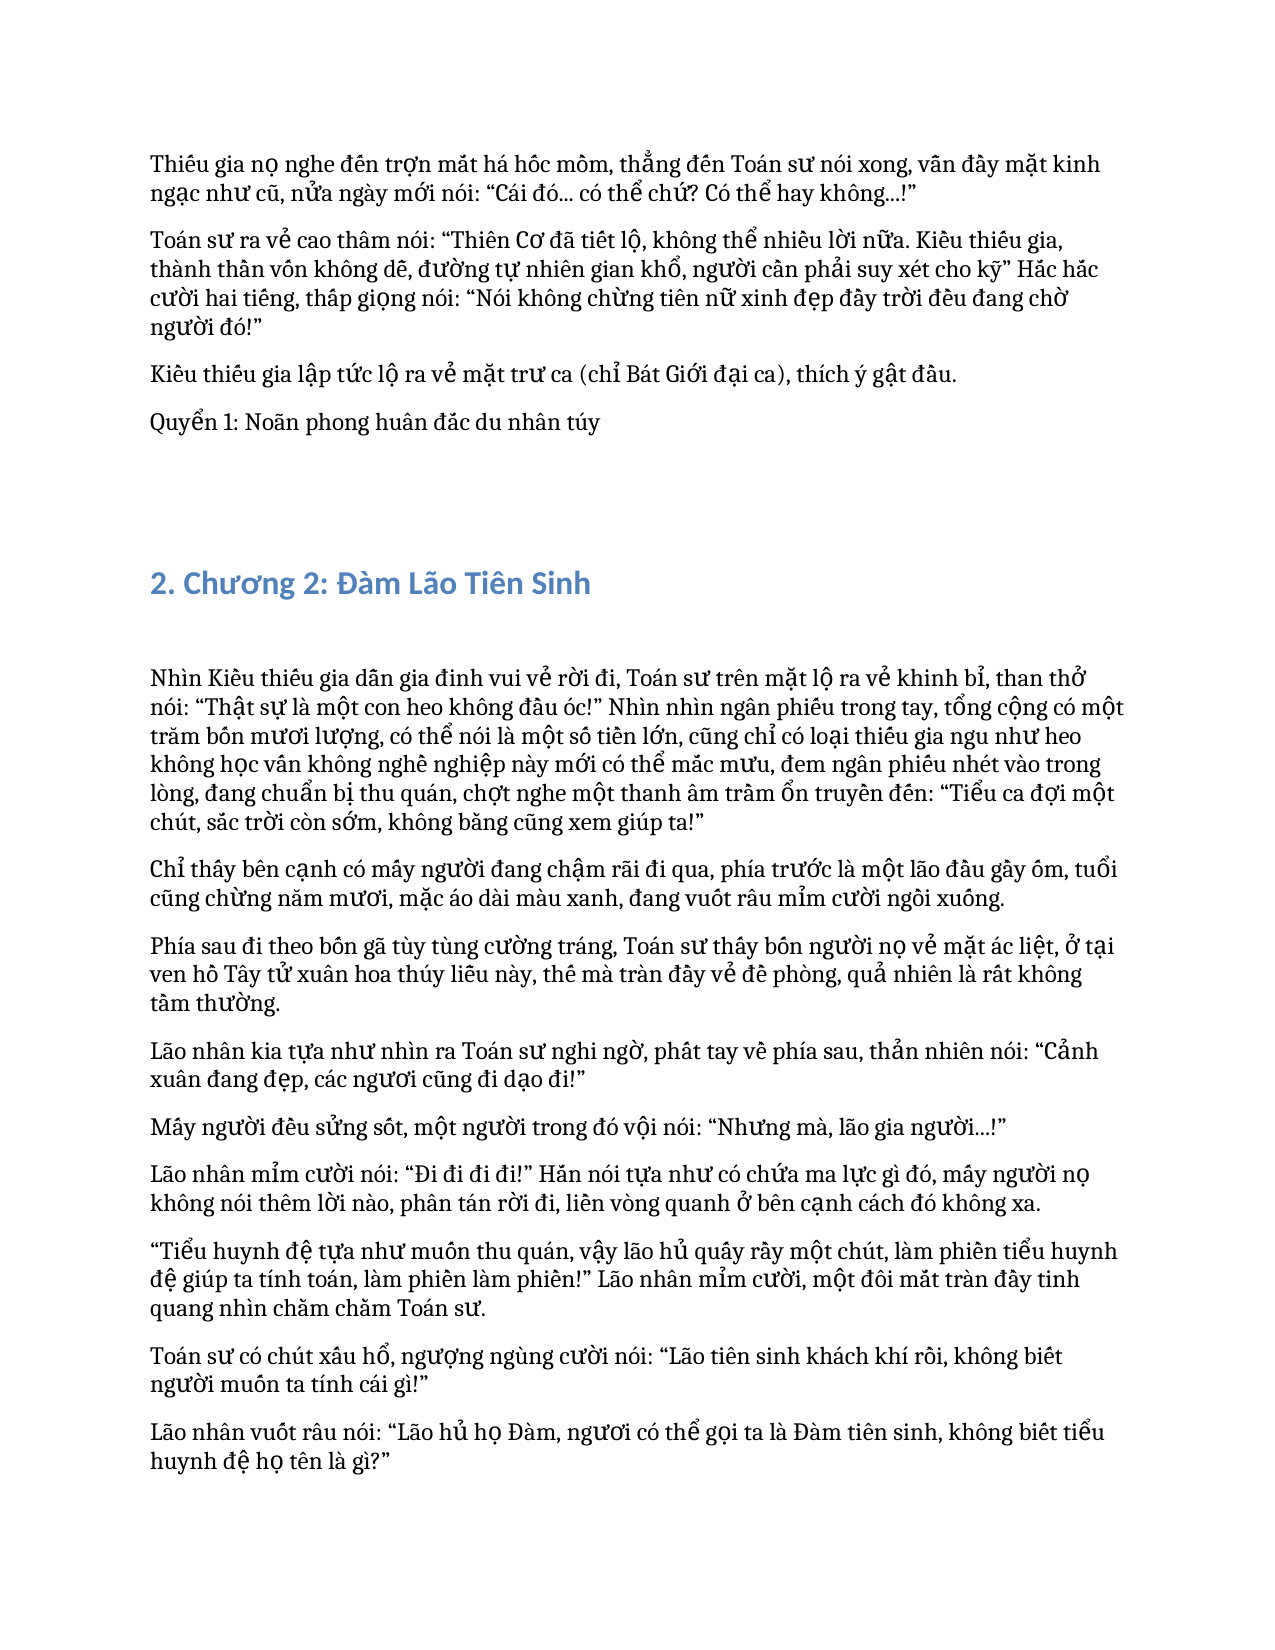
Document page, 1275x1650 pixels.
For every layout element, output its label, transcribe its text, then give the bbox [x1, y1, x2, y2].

text Mấy người đều sửng sốt, một người trong đó vội nói: “Nhưng mà, lão gia người...!” [150, 1113, 1125, 1142]
text Thiếu gia nọ nghe đến trợn mắt há hốc mồm, thẳng đến Toán sư nói xong, vẫn đầy mặt kinh ngạc như cũ, nửa ngày mới nói: “Cái đó... có thể chứ? Có thể hay không...!” [150, 150, 1125, 207]
text Nhìn Kiều thiếu gia dẫn gia đinh vui vẻ rời đi, Toán sư trên mặt lộ ra vẻ khinh bỉ, than thở nói: “Thật sự là một con heo không đầu óc!” Nhìn nhìn ngân phiếu trong tay, tổng cộng có một trăm bốn mươi lượng, có thể nói là một số tiền lớn, cũng chỉ có loại thiếu gia ngu như heo không học vấn không nghề nghiệp này mới có thể mắc mưu, đem ngân phiếu nhét vào trong lòng, đang chuẩn bị thu quán, chợt nghe một thanh âm trầm ổn truyền đến: “Tiểu ca đợi một chút, sắc trời còn sớm, không bằng cũng xem giúp ta!” [150, 607, 1125, 837]
text “Tiểu huynh đệ tựa như muốn thu quán, vậy lão hủ quấy rầy một chút, làm phiền tiểu huynh đệ giúp ta tính toán, làm phiền làm phiền!” Lão nhân mỉm cười, một đôi mắt tràn đầy tinh quang nhìn chằm chằm Toán sư. [150, 1237, 1125, 1323]
text Quyển 1: Noãn phong huân đắc du nhân túy [150, 407, 1125, 436]
subtitle 2. Chương 2: Đàm Lão Tiên Sinh [150, 562, 1125, 603]
text Toán sư ra vẻ cao thâm nói: “Thiên Cơ đã tiết lộ, không thể nhiều lời nữa. Kiều thiếu gia, thành thần vốn không dễ, đường tự nhiên gian khổ, người cần phải suy xét cho kỹ” Hắc hắc cười hai tiếng, thấp giọng nói: “Nói không chừng tiên nữ xinh đẹp đầy trời đều đang chờ người đó!” [150, 226, 1125, 341]
text Lão nhân kia tựa như nhìn ra Toán sư nghi ngờ, phất tay về phía sau, thản nhiên nói: “Cảnh xuân đang đẹp, các ngươi cũng đi dạo đi!” [150, 1037, 1125, 1094]
text Lão nhân mỉm cười nói: “Đi đi đi đi!” Hắn nói tựa như có chứa ma lực gì đó, mấy người nọ không nói thêm lời nào, phân tán rời đi, liền vòng quanh ở bên cạnh cách đó không xa. [150, 1160, 1125, 1218]
text Kiều thiếu gia lập tức lộ ra vẻ mặt trư ca (chỉ Bát Giới đại ca), thích ý gật đầu. [150, 360, 1125, 389]
text Lão nhân vuốt râu nói: “Lão hủ họ Đàm, ngươi có thể gọi ta là Đàm tiên sinh, không biết tiểu huynh đệ họ tên là gì?” [150, 1418, 1125, 1475]
text Phía sau đi theo bốn gã tùy tùng cường tráng, Toán sư thấy bốn người nọ vẻ mặt ác liệt, ở tại ven hồ Tây tử xuân hoa thúy liễu này, thế mà tràn đầy vẻ đề phòng, quả nhiên là rất không tầm thường. [150, 932, 1125, 1018]
text Chỉ thấy bên cạnh có mấy người đang chậm rãi đi qua, phía trước là một lão đầu gầy ốm, tuổi cũng chừng năm mươi, mặc áo dài màu xanh, đang vuốt râu mỉm cười ngồi xuống. [150, 855, 1125, 913]
text Toán sư có chút xấu hổ, ngượng ngùng cười nói: “Lão tiên sinh khách khí rồi, không biết người muốn ta tính cái gì!” [150, 1342, 1125, 1399]
